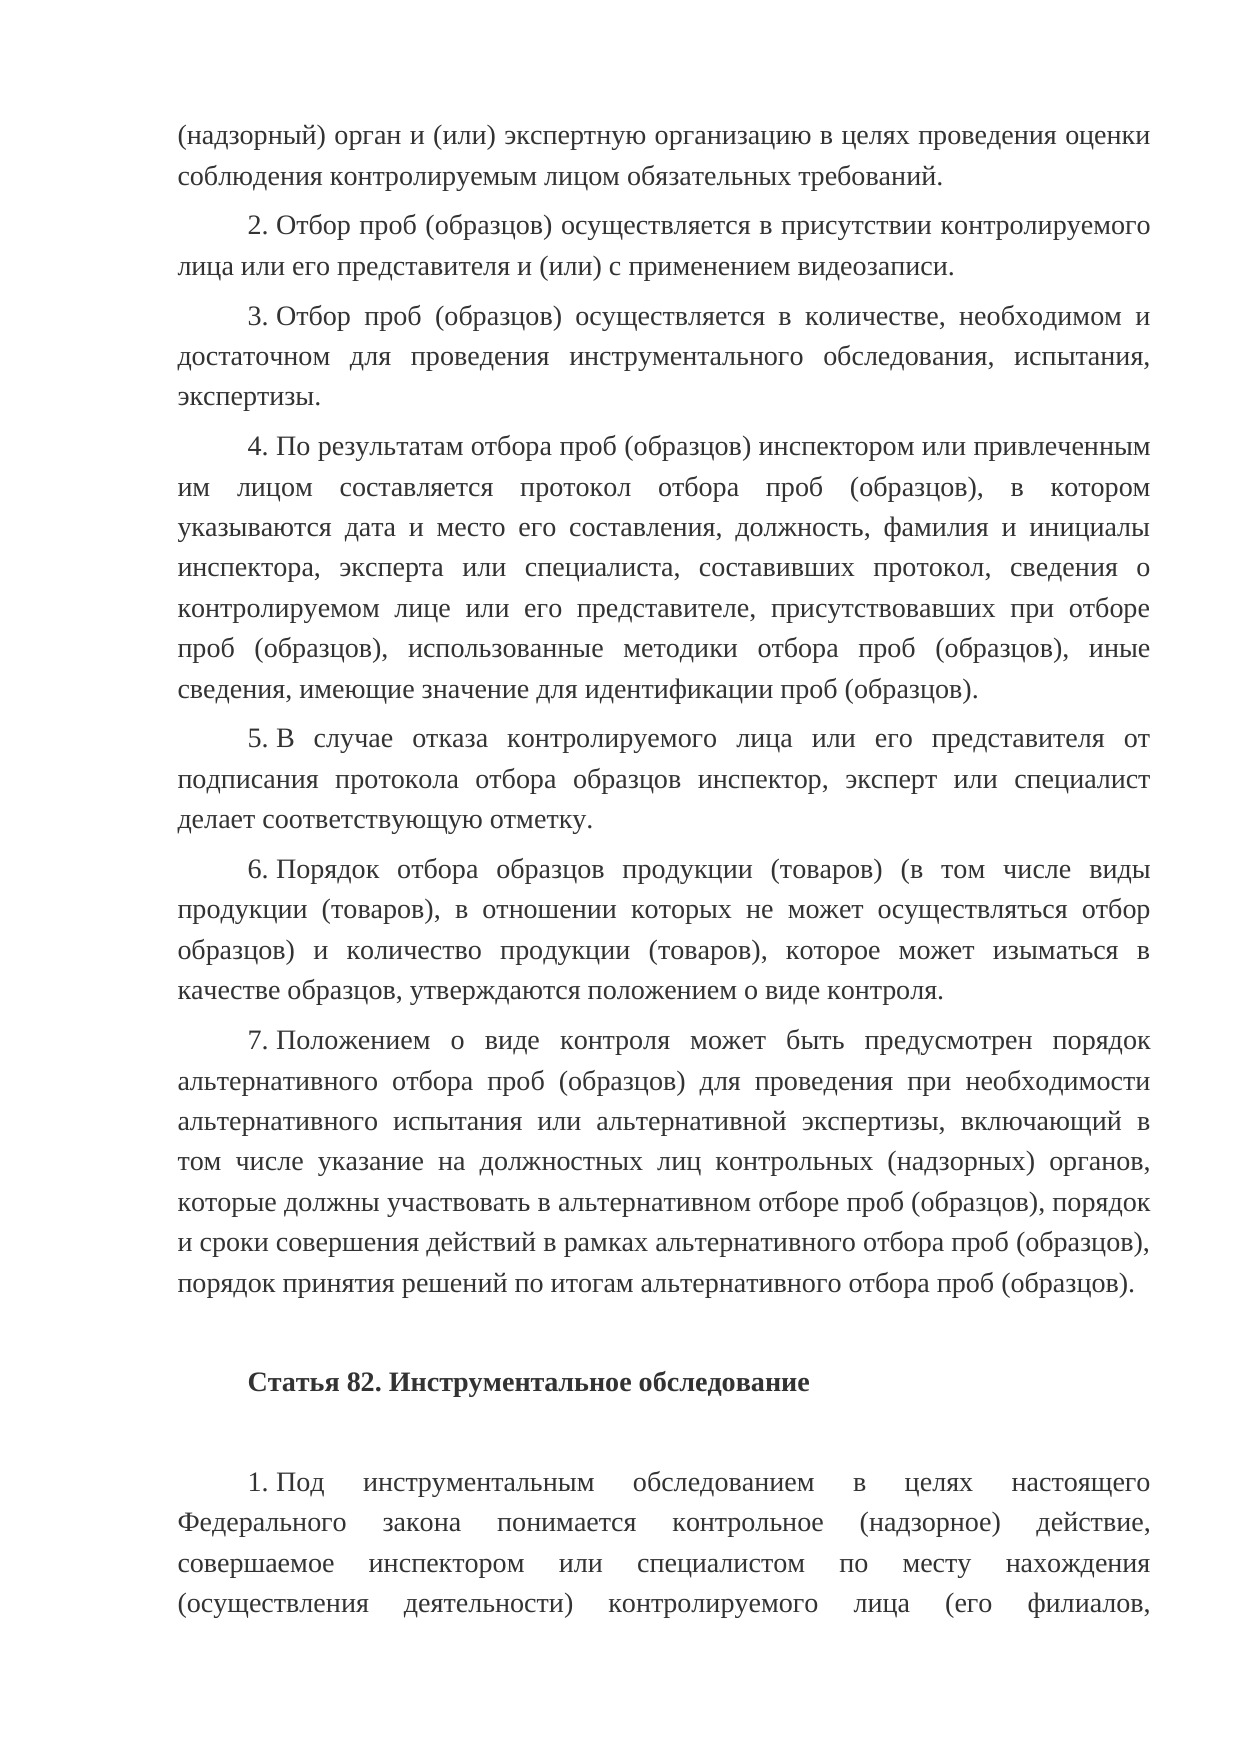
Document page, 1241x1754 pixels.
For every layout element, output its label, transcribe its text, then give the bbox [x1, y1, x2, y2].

text 2. Отбор проб (образцов) осуществляется в присутствии контролируемого лица или его представителя и (или) с применением видеозаписи. [177, 208, 1152, 281]
text 7. Положением о виде контроля может быть предусмотрен порядок альтернативного отбора проб (образцов) для проведения при необходимости альтернативного испытания или альтернативной экспертизы, включающий в том числе указание на должностных лиц контрольных (надзорных) органов, которые должны участвовать в альтернативном отборе проб (образцов), порядок и сроки совершения действий в рамках альтернативного отбора проб (образцов), порядок принятия решений по итогам альтернативного отбора проб (образцов). [177, 1023, 1152, 1298]
text 4. По результатам отбора проб (образцов) инспектором или привлеченным им лицом составляется протокол отбора проб (образцов), в котором указываются дата и место его составления, должность, фамилия и инициалы инспектора, эксперта или специалиста, составивших протокол, сведения о контролируемом лице или его представителе, присутствовавших при отборе проб (образцов), использованные методики отбора проб (образцов), иные сведения, имеющие значение для идентификации проб (образцов). [177, 429, 1152, 704]
text 3. Отбор проб (образцов) осуществляется в количестве, необходимом и достаточном для проведения инструментального обследования, испытания, экспертизы. [177, 298, 1152, 412]
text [177, 1465, 1152, 1618]
text 6. Порядок отбора образцов продукции (товаров) (в том числе виды продукции (товаров), в отношении которых не может осуществляться отбор образцов) и количество продукции (товаров), которое может изыматься в качестве образцов, утверждаются положением о виде контроля. [177, 852, 1152, 1006]
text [177, 118, 1152, 191]
text Статья 82. Инструментальное обследование [247, 1365, 1152, 1398]
text 5. В случае отказа контролируемого лица или его представителя от подписания протокола отбора образцов инспектор, эксперт или специалист делает соответствующую отметку. [177, 721, 1152, 835]
